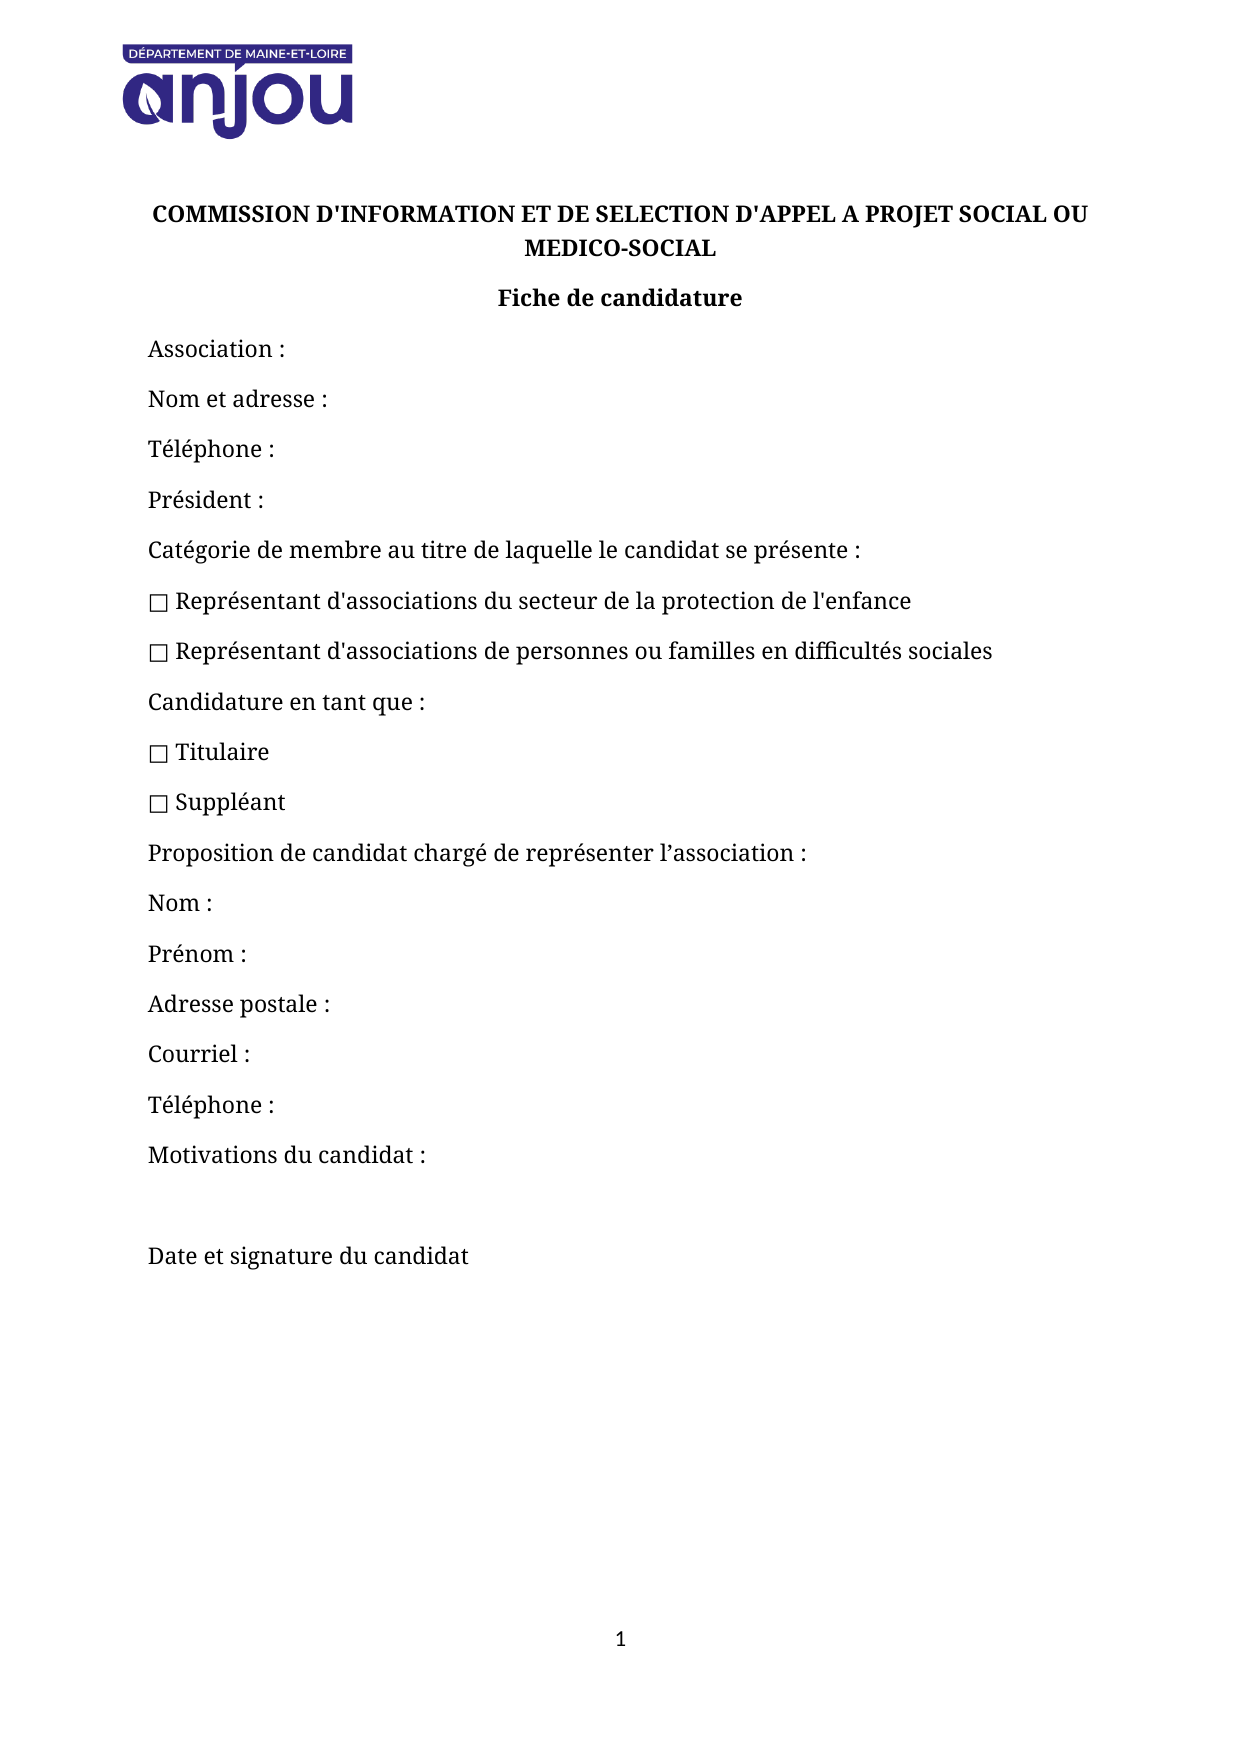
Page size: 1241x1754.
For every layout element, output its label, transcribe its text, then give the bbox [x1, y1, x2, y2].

text COMMISSION D'INFORMATION ET DE SELECTION D'APPEL A PROJET SOCIAL OU MEDICO-SOCIAL [148, 198, 1093, 263]
text Date et signature du candidat [148, 1240, 1093, 1271]
picture [99, 36, 380, 148]
text Proposition de candidat chargé de représenter l’association : [148, 837, 1093, 868]
text Adresse postale : [148, 988, 1093, 1019]
text Président : [148, 484, 1093, 515]
text □ Suppléant [148, 786, 1093, 818]
text Candidature en tant que : [148, 686, 1093, 717]
text Motivations du candidat : [148, 1139, 1093, 1171]
text Nom et adresse : [148, 383, 1093, 414]
text Prénom : [148, 938, 1093, 969]
text Fiche de candidature [148, 282, 1093, 313]
text Courriel : [148, 1038, 1093, 1070]
text Téléphone : [148, 1089, 1093, 1120]
text Nom : [148, 887, 1093, 918]
text Téléphone : [148, 433, 1093, 465]
text Catégorie de membre au titre de laquelle le candidat se présente : [148, 534, 1093, 566]
text □ Représentant d'associations du secteur de la protection de l'enfance [148, 585, 1093, 616]
text □ Titulaire [148, 736, 1093, 767]
text □ Représentant d'associations de personnes ou familles en difficultés sociales [148, 635, 1093, 666]
text Association : [148, 333, 1093, 364]
